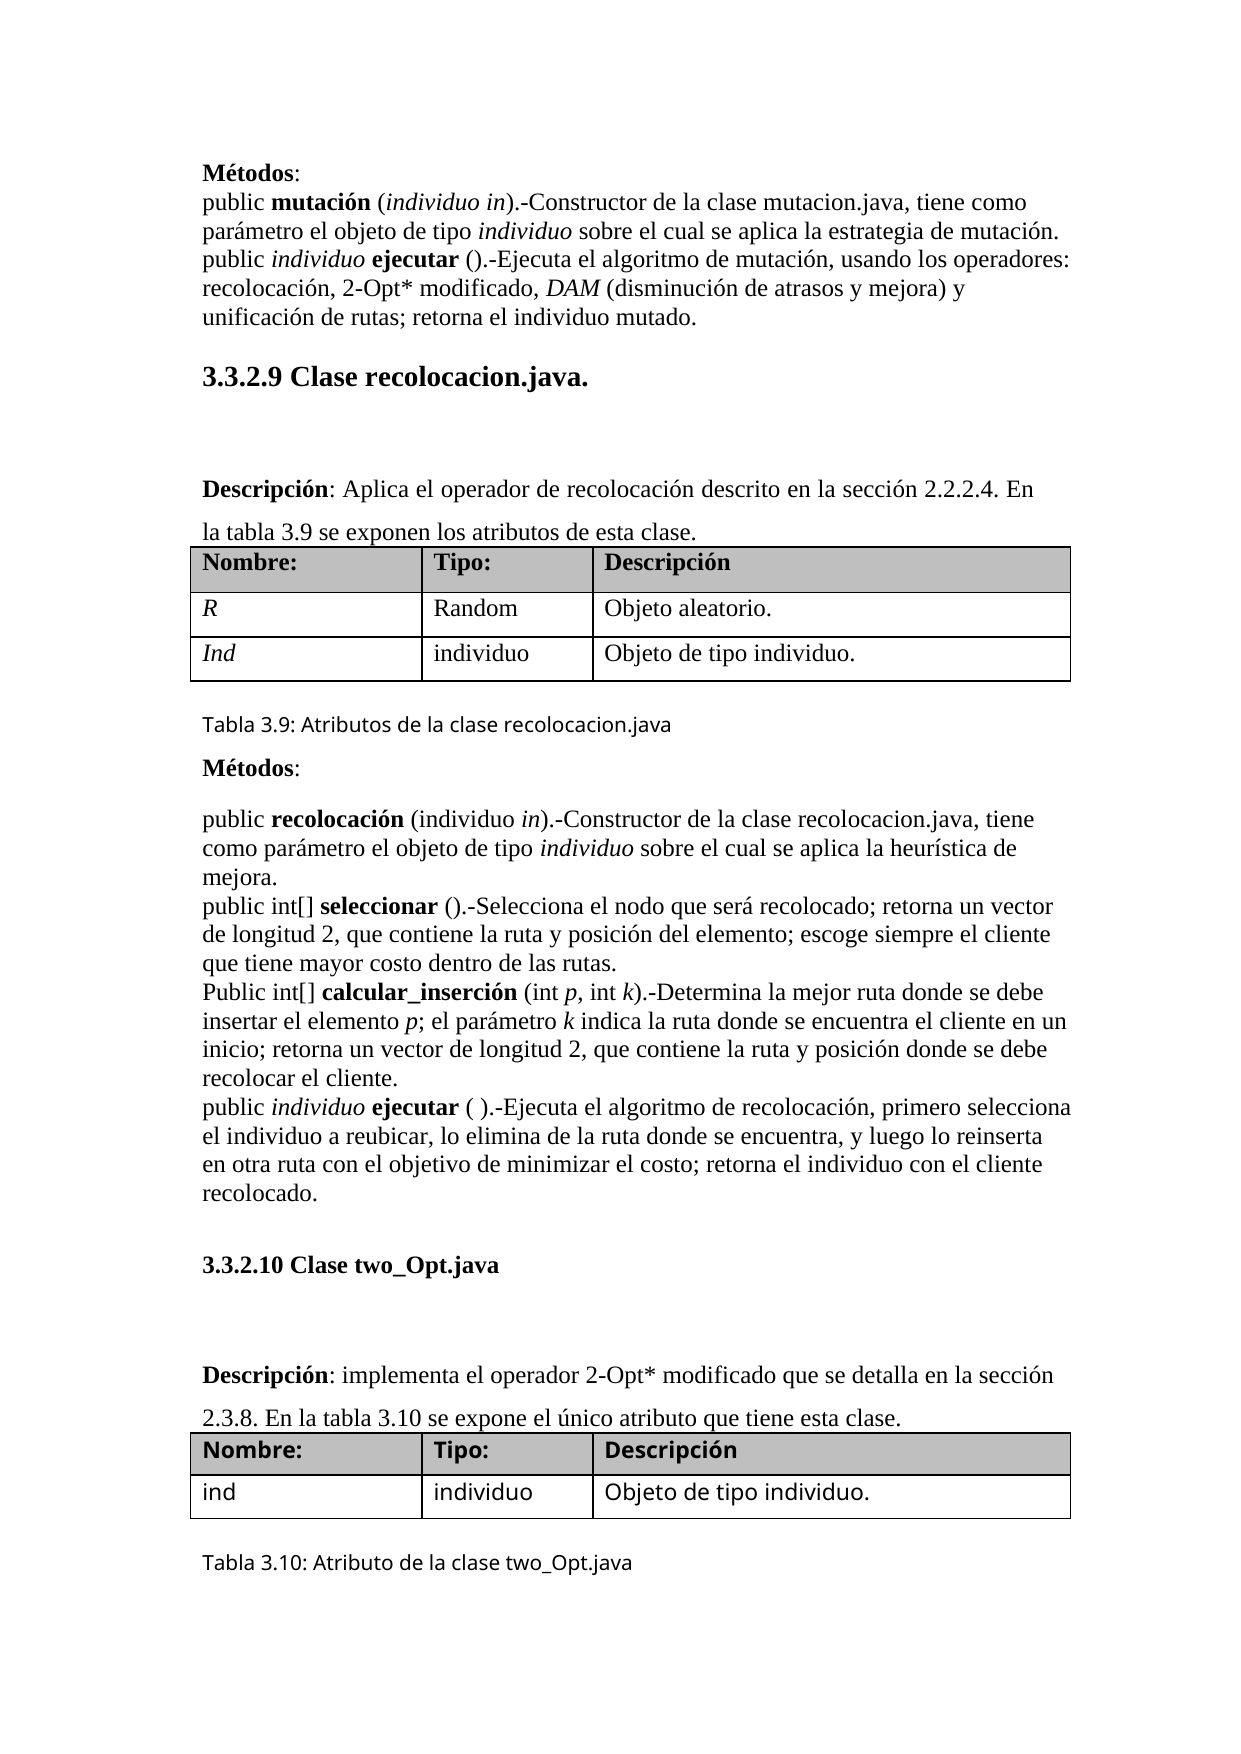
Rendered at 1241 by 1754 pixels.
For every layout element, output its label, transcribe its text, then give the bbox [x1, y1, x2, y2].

table_cell ind [191, 1476, 421, 1518]
text Descripción: implementa el operador 2-Opt* modificado que se detalla en la sección [202, 1346, 1071, 1389]
table_cell Objeto de tipo individuo. [594, 638, 1070, 680]
table_cell Objeto aleatorio. [594, 593, 1070, 636]
text Tabla 3.9: Atributos de la clase recolocacion.java [202, 710, 1071, 739]
list public int[] seleccionar ().-Selecciona el nodo que será recolocado; retorna un vector de longitud 2, que contiene la ruta y posición del elemento; escoge siempre el cliente que tiene mayor costo dentro de las rutas. [202, 891, 1071, 977]
table_header Descripción [594, 548, 1070, 592]
text Tabla 3.10: Atributo de la clase two_Opt.java [202, 1548, 1071, 1576]
text 2.3.8. En la tabla 3.10 se expone el único atributo que tiene esta clase. [202, 1389, 1071, 1432]
table_cell individuo [423, 638, 592, 680]
list public mutación (individuo in).-Constructor de la clase mutacion.java, tiene como parámetro el objeto de tipo individuo sobre el cual se aplica la estrategia de mutación. [202, 187, 1071, 244]
list public individuo ejecutar ().-Ejecuta el algoritmo de mutación, usando los operadores: recolocación, 2-Opt* modificado, DAM (disminución de atrasos y mejora) y unificación de rutas; retorna el individuo mutado. [202, 244, 1071, 331]
text 3.3.2.9 Clase recolocacion.java. [202, 359, 1071, 393]
table_header Descripción [594, 1434, 1070, 1474]
text Descripción: Aplica el operador de recolocación descrito en la sección 2.2.2.4. En la tabla 3.9 se exponen los atributos de esta clase. [202, 459, 1035, 546]
table_header Tipo: [423, 548, 592, 592]
list public individuo ejecutar ( ).-Ejecuta el algoritmo de recolocación, primero selecciona el individuo a reubicar, lo elimina de la ruta donde se encuentra, y luego lo reinserta en otra ruta con el objetivo de minimizar el costo; retorna el individuo con el cliente recolocado. [202, 1092, 1071, 1207]
text 3.3.2.10 Clase two_Opt.java [202, 1236, 1071, 1279]
table_cell Ind [191, 638, 421, 680]
text Métodos: [202, 739, 1071, 782]
list Public int[] calcular_inserción (int p, int k).-Determina la mejor ruta donde se debe insertar el elemento p; el parámetro k indica la ruta donde se encuentra el cliente en un inicio; retorna un vector de longitud 2, que contiene la ruta y posición donde se debe recolocar el cliente. [202, 977, 1071, 1092]
table_cell individuo [423, 1476, 592, 1518]
table_header Tipo: [423, 1434, 592, 1474]
list public recolocación (individuo in).-Constructor de la clase recolocacion.java, tiene como parámetro el objeto de tipo individuo sobre el cual se aplica la heurística de mejora. [202, 804, 1071, 891]
table_header Nombre: [191, 548, 421, 592]
table_cell R [191, 593, 421, 636]
table_cell Objeto de tipo individuo. [594, 1476, 1070, 1518]
table_header Nombre: [191, 1434, 421, 1474]
table_cell Random [423, 593, 592, 636]
text Métodos: [202, 144, 1071, 187]
